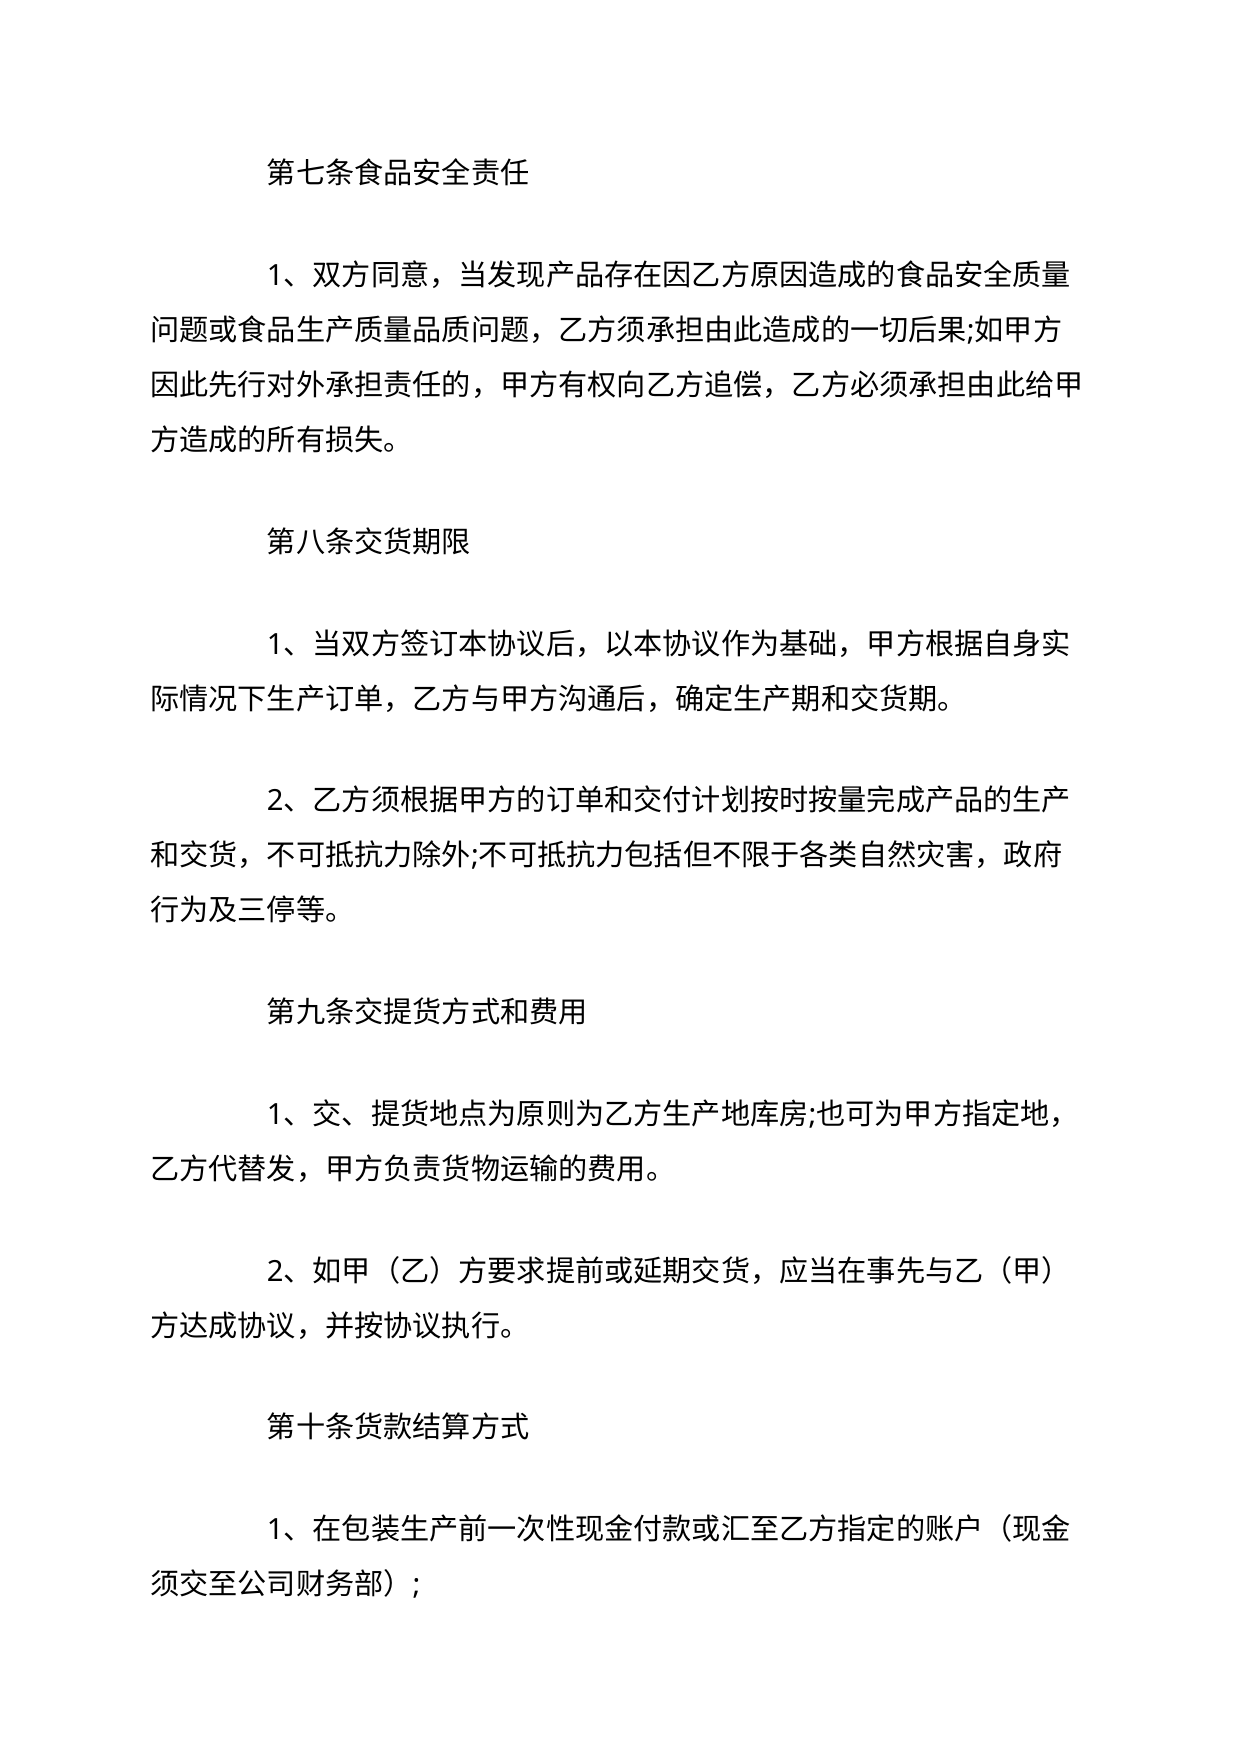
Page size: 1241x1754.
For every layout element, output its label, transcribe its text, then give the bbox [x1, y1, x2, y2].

text 第九条交提货方式和费用 [150, 989, 1090, 1031]
text 第七条食品安全责任 [150, 150, 1090, 192]
text 1、双方同意，当发现产品存在因乙方原因造成的食品安全质量问题或食品生产质量品质问题，乙方须承担由此造成的一切后果;如甲方因此先行对外承担责任的，甲方有权向乙方追偿，乙方必须承担由此给甲方造成的所有损失。 [150, 252, 1090, 459]
text 1、在包装生产前一次性现金付款或汇至乙方指定的账户（现金须交至公司财务部）; [150, 1506, 1090, 1603]
text 2、如甲（乙）方要求提前或延期交货，应当在事先与乙（甲）方达成协议，并按协议执行。 [150, 1247, 1090, 1344]
text 1、交、提货地点为原则为乙方生产地库房;也可为甲方指定地，乙方代替发，甲方负责货物运输的费用。 [150, 1091, 1090, 1188]
text 第八条交货期限 [150, 518, 1090, 561]
text 第十条货款结算方式 [150, 1404, 1090, 1446]
text 2、乙方须根据甲方的订单和交付计划按时按量完成产品的生产和交货，不可抵抗力除外;不可抵抗力包括但不限于各类自然灾害，政府行为及三停等。 [150, 777, 1090, 929]
text 1、当双方签订本协议后，以本协议作为基础，甲方根据自身实际情况下生产订单，乙方与甲方沟通后，确定生产期和交货期。 [150, 620, 1090, 717]
